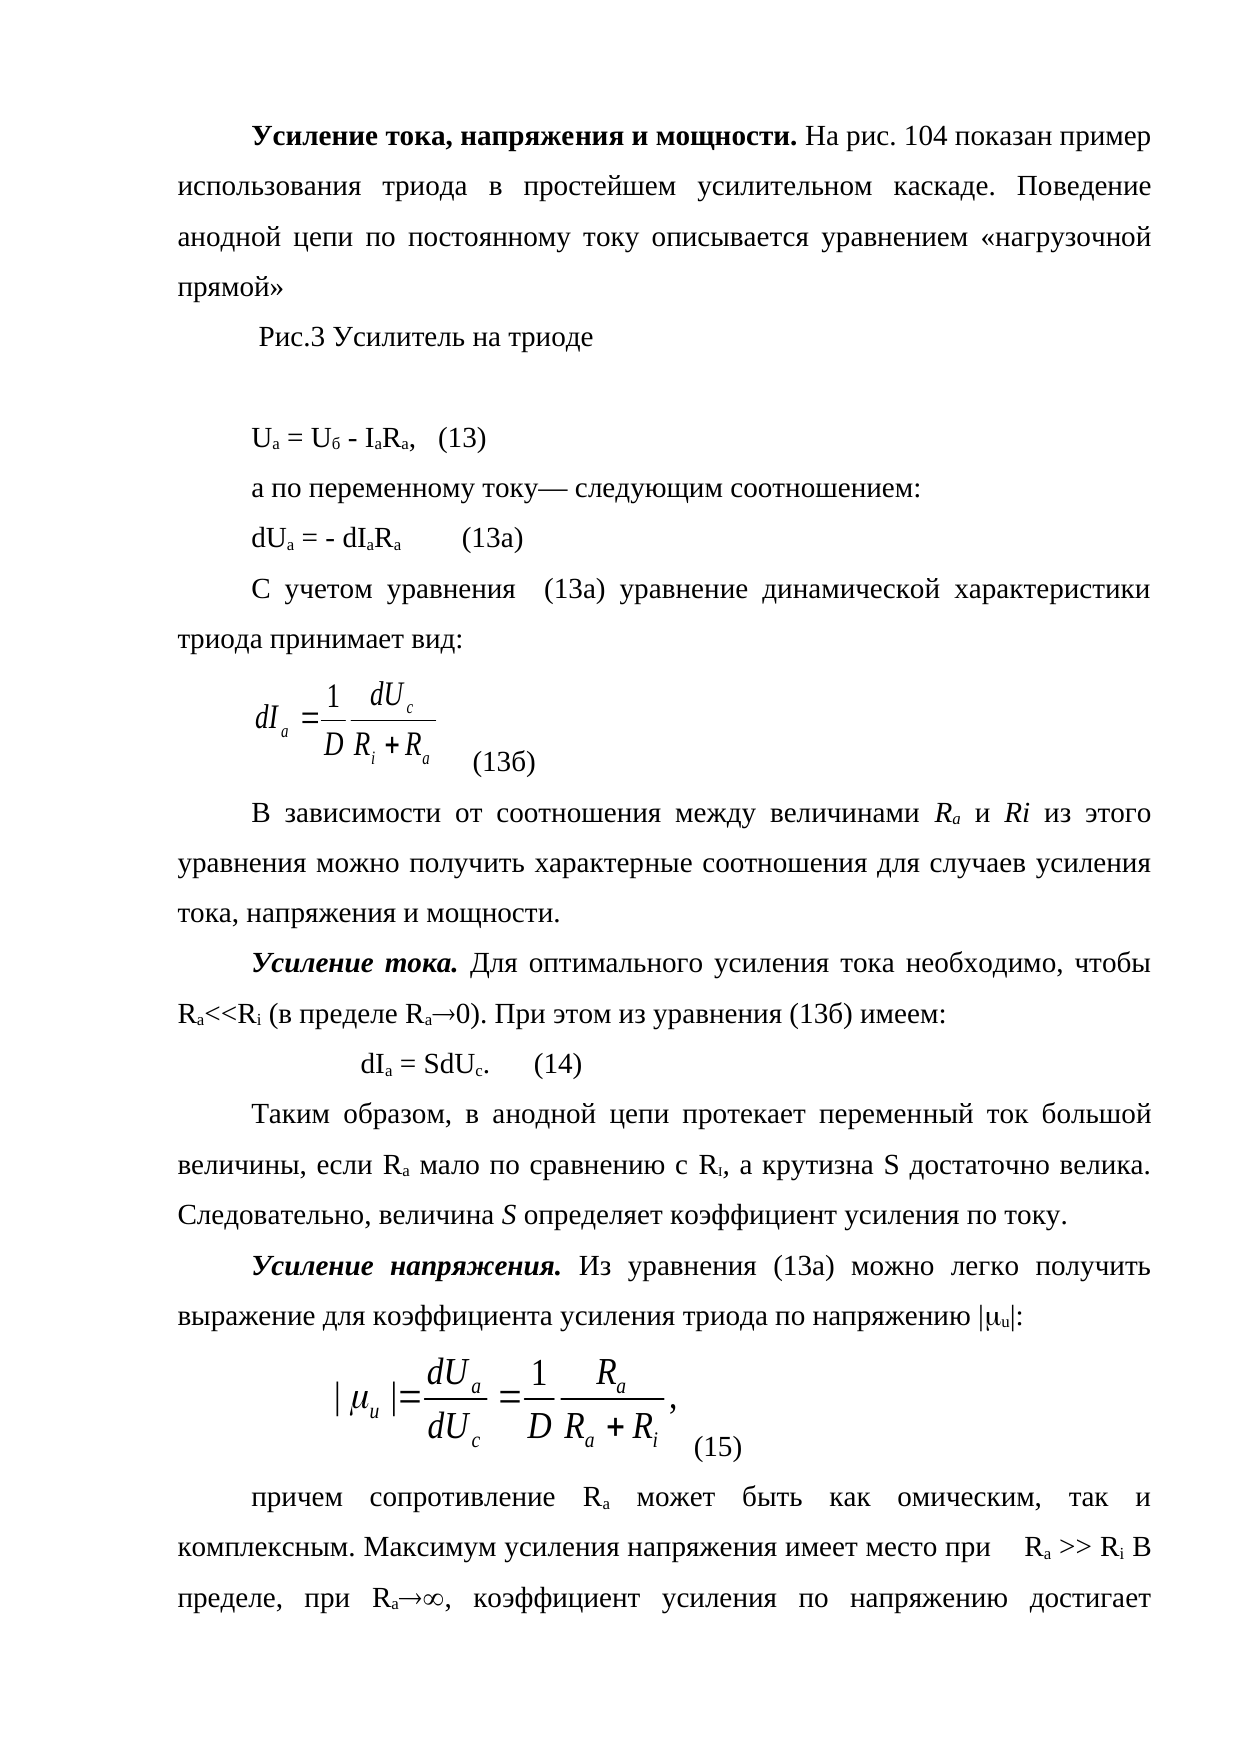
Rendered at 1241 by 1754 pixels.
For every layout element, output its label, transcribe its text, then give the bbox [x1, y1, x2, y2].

text Ua = Uб - IaRa, (13) [177, 420, 1152, 453]
text Таким образом, в анодной цепи протекает переменный ток большой величины, если Ra мало по сравнению с Ri, а крутизна S достаточно велика. Следовательно, величина S определяет коэффициент усиления по току. [177, 1097, 1152, 1231]
text dUa = - dIaRa (13a) [177, 521, 1152, 554]
text Рис.3 Усилитель на триоде [177, 319, 1152, 353]
text dIа = SdUc. (14) [177, 1046, 1152, 1080]
text а по переменному току— следующим соотношением: [177, 470, 1152, 504]
text (15) [177, 1348, 1152, 1462]
text С учетом уравнения (13а) уравнение динамической характеристики триода принимает вид: [177, 571, 1152, 655]
text В зависимости от соотношения между величинами Ra и Ri из этого уравнения можно получить характерные соотношения для случаев усиления тока, напряжения и мощности. [177, 795, 1152, 929]
text (13б) [177, 672, 1152, 778]
text Усиление напряжения. Из уравнения (13а) можно легко получить выражение для коэффициента усиления триода по напряжению |u|: [177, 1248, 1152, 1332]
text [177, 1479, 1152, 1613]
text Усиление тока. Для оптимального усиления тока необходимо, чтобы Ra<<Ri (в пределе Ra0). При этом из уравнения (13б) имеем: [177, 946, 1152, 1029]
text Усиление тока, напряжения и мощности. На рис. 104 показан пример использования триода в простейшем усилительном каскаде. Поведение анодной цепи по постоянному току описывается уравнением «нагрузочной прямой» [177, 118, 1152, 303]
